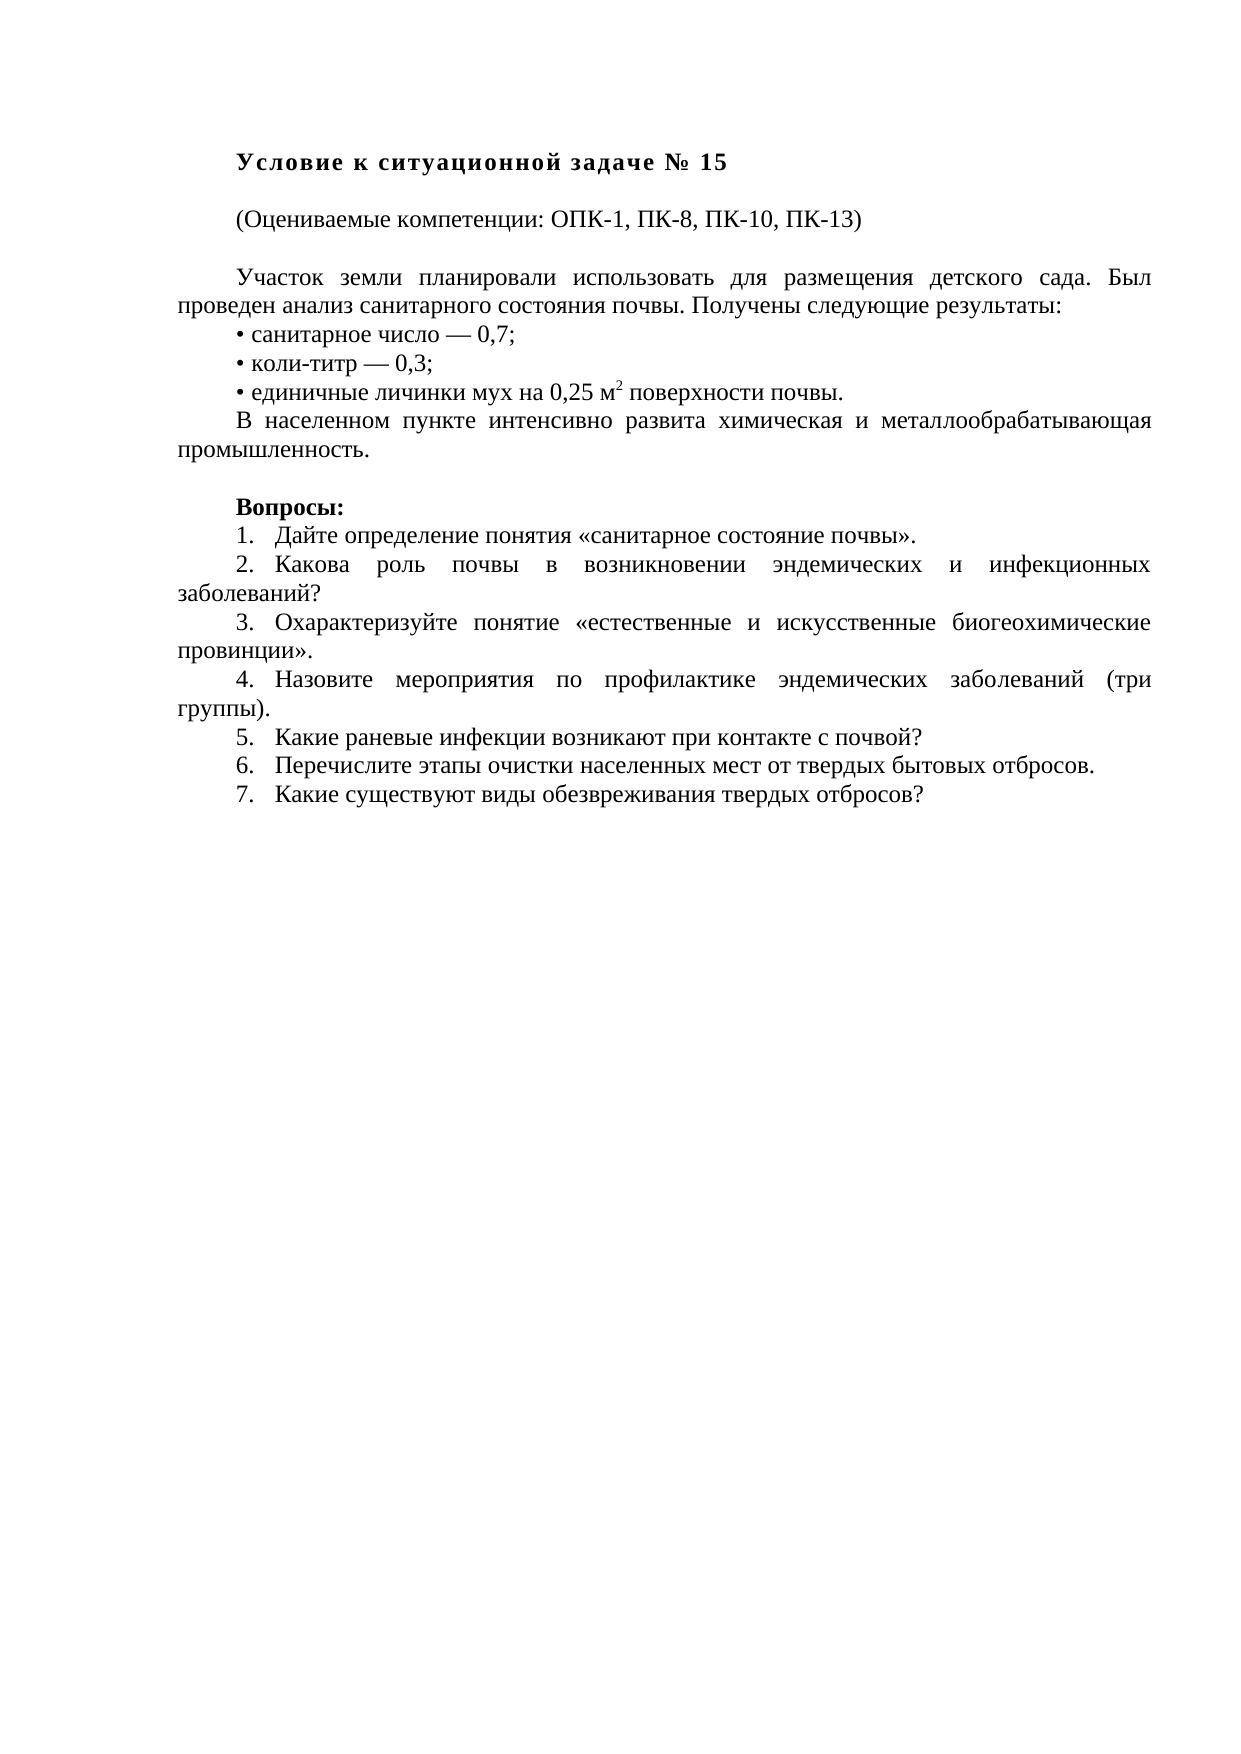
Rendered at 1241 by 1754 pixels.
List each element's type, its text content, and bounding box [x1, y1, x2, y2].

list Назовите мероприятия по профилактике эндемических заболеваний (три группы). [177, 664, 1152, 722]
list единичные личинки мух на поверхности почвы. [177, 377, 1152, 406]
text Вопросы: [177, 492, 1152, 521]
list коли-титр — 0,3; [177, 348, 1152, 377]
list Охарактеризуйте понятие «естественные и искусственные биогеохимические провинции». [177, 607, 1152, 664]
text Участок земли планировали использовать для размещения детского сада. Был проведен анализ санитарного состояния почвы. Получены следующие результаты: [177, 262, 1152, 319]
list Какова роль почвы в возникновении эндемических и инфекционных заболеваний? [177, 549, 1152, 607]
text Условие к ситуационной задаче № 15 [177, 147, 1152, 176]
list Какие существуют виды обезвреживания твердых отбросов? [177, 779, 1152, 808]
list Перечислите этапы очистки населенных мест от твердых бытовых отбросов. [177, 751, 1152, 779]
list Дайте определение понятия «санитарное состояние почвы». [177, 521, 1152, 549]
list санитарное число — 0,7; [177, 319, 1152, 348]
text (Оцениваемые компетенции: ОПК-1, ПК-8, ПК-10, ПК-13) [177, 204, 1152, 233]
text В населенном пункте интенсивно развита химическая и металлообрабатывающая промышленность. [177, 406, 1152, 463]
list Какие раневые инфекции возникают при контакте с почвой? [177, 722, 1152, 751]
